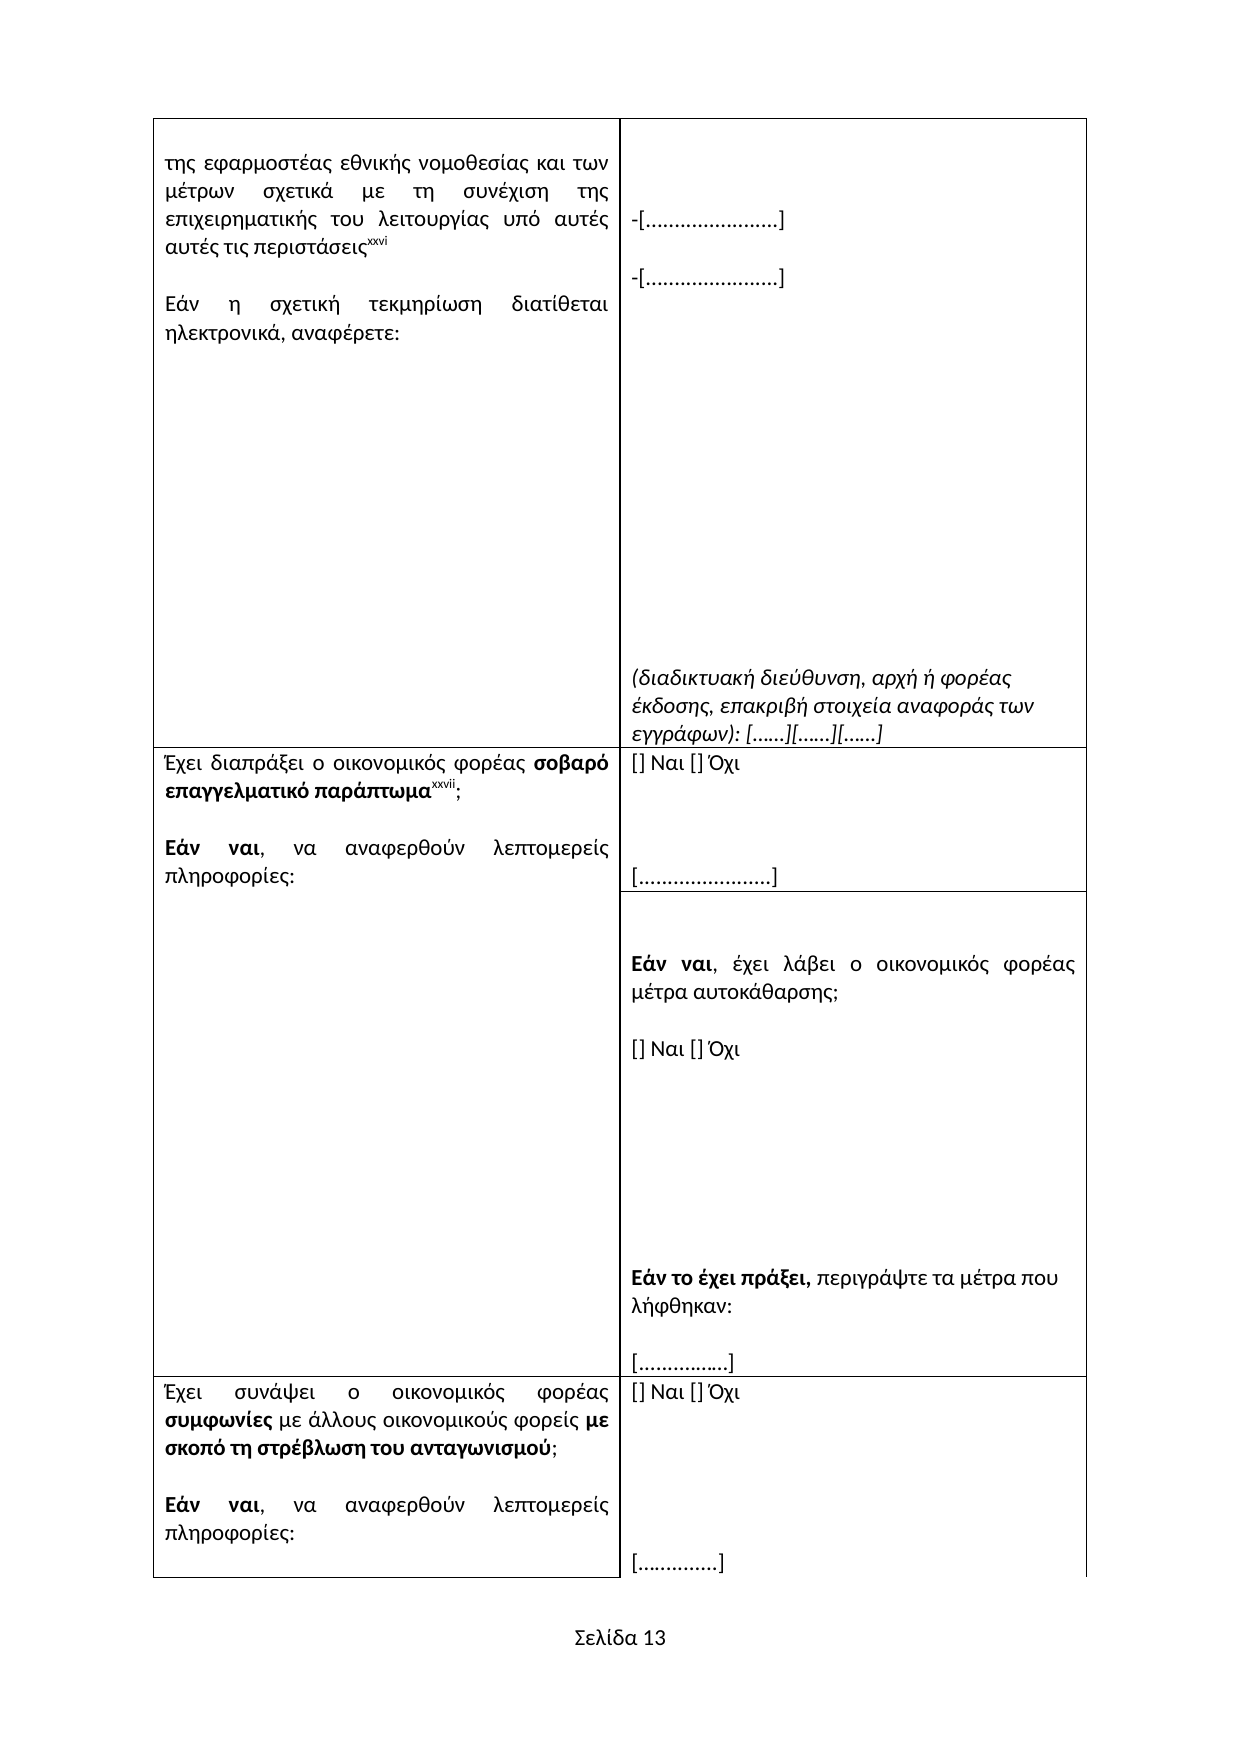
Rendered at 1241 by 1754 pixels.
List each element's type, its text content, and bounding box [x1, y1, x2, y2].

table_cell [] Ναι [] Όχι […...........] [621, 1377, 1086, 1577]
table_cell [154, 119, 619, 747]
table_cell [154, 1377, 619, 1577]
table_cell [] Ναι [] Όχι [.......................] [621, 748, 1086, 891]
table_cell Εάν ναι, έχει λάβει ο οικονομικός φορέας μέτρα αυτοκάθαρσης; [] Ναι [] Όχι Εάν το έχει πράξει, περιγράψτε τα μέτρα που λήφθηκαν: [..........……] [621, 892, 1086, 1376]
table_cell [621, 119, 1086, 747]
table_cell Έχει διαπράξει ο οικονομικός φορέας σοβαρό επαγγελματικό παράπτωμα; Εάν ναι, να αναφερθούν λεπτομερείς πληροφορίες: [154, 748, 619, 1376]
